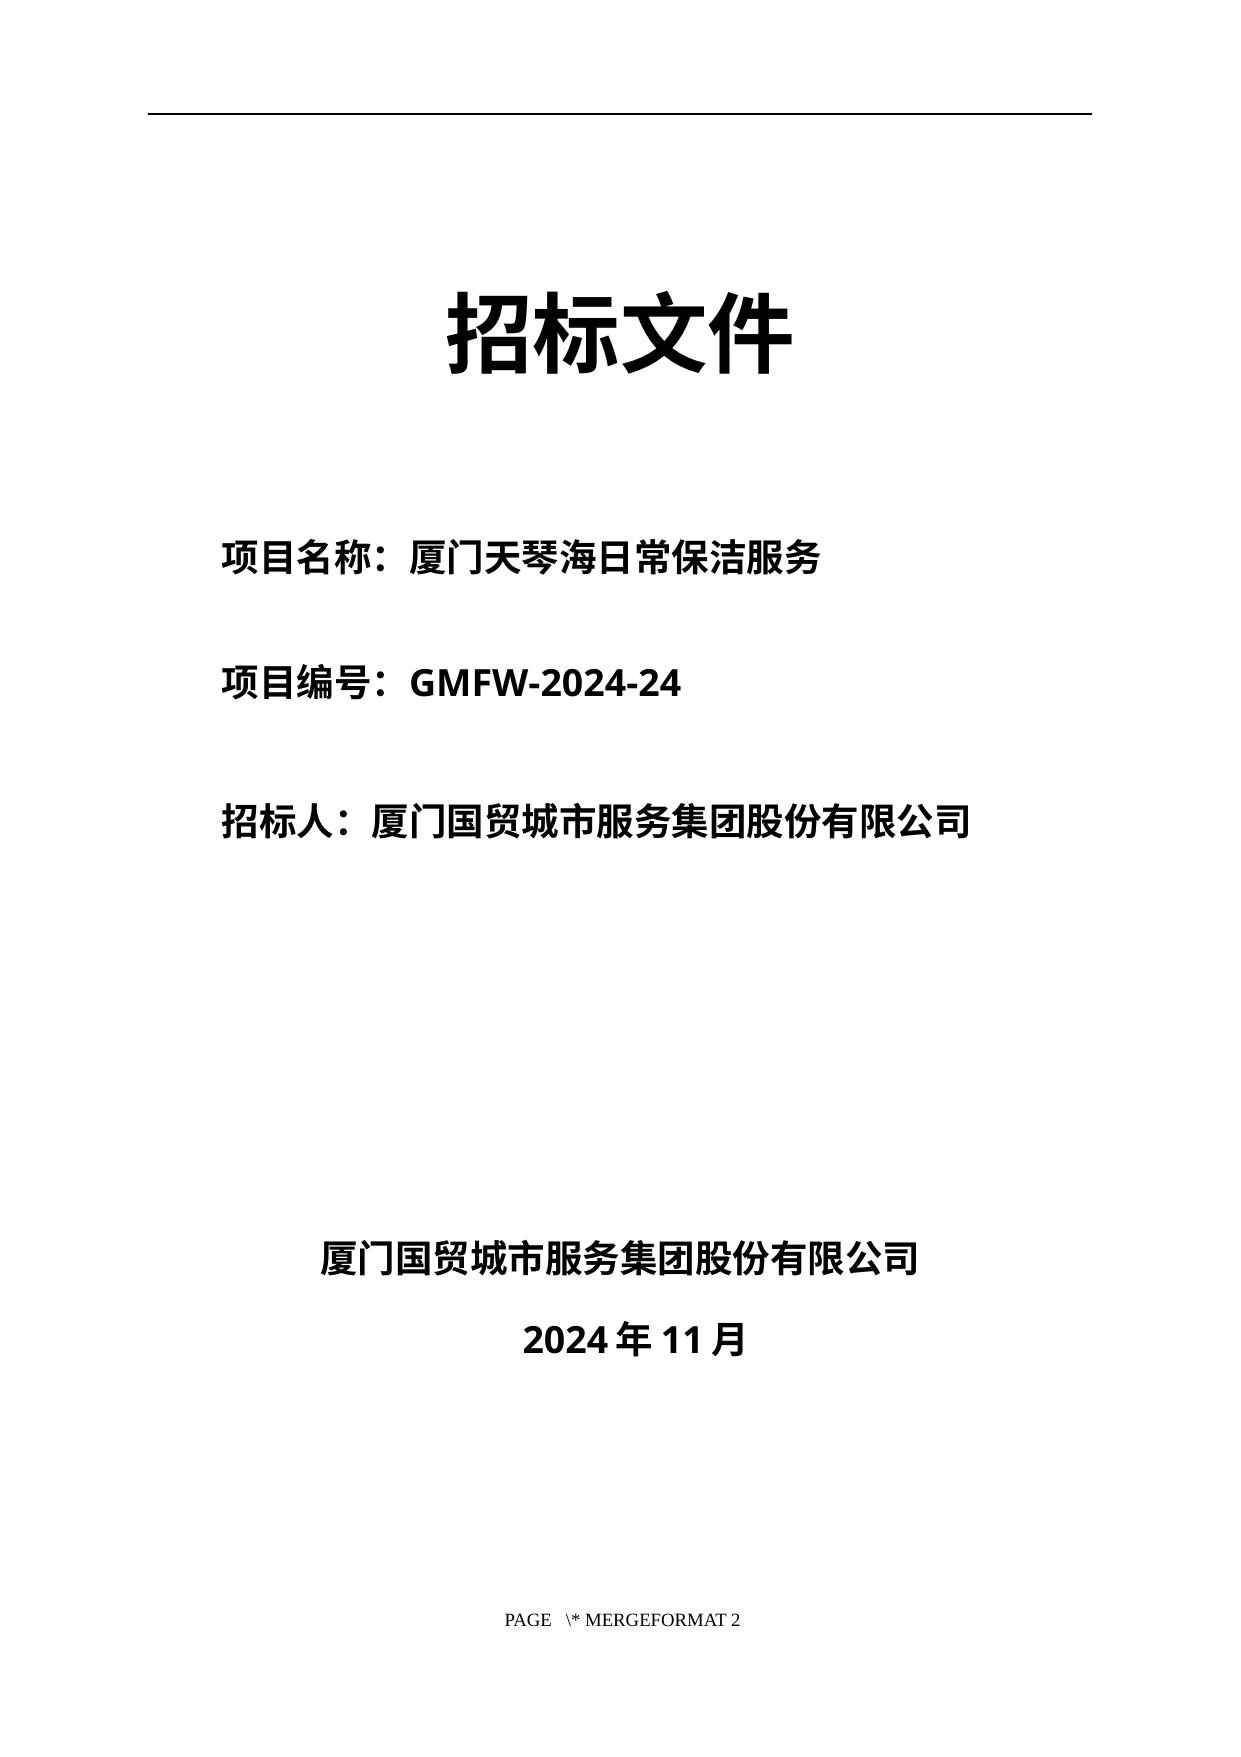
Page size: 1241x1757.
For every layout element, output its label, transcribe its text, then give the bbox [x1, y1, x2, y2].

text 项目名称：厦门天琴海日常保洁服务 [148, 528, 1092, 582]
text 项目编号：GMFW-2024-24 [148, 653, 1092, 707]
text 厦门国贸城市服务集团股份有限公司 [148, 1229, 1092, 1283]
text 招标人：厦门国贸城市服务集团股份有限公司 [148, 792, 1092, 846]
text 招标文件 [148, 265, 1092, 392]
text 2024年11月 [148, 1310, 1092, 1365]
